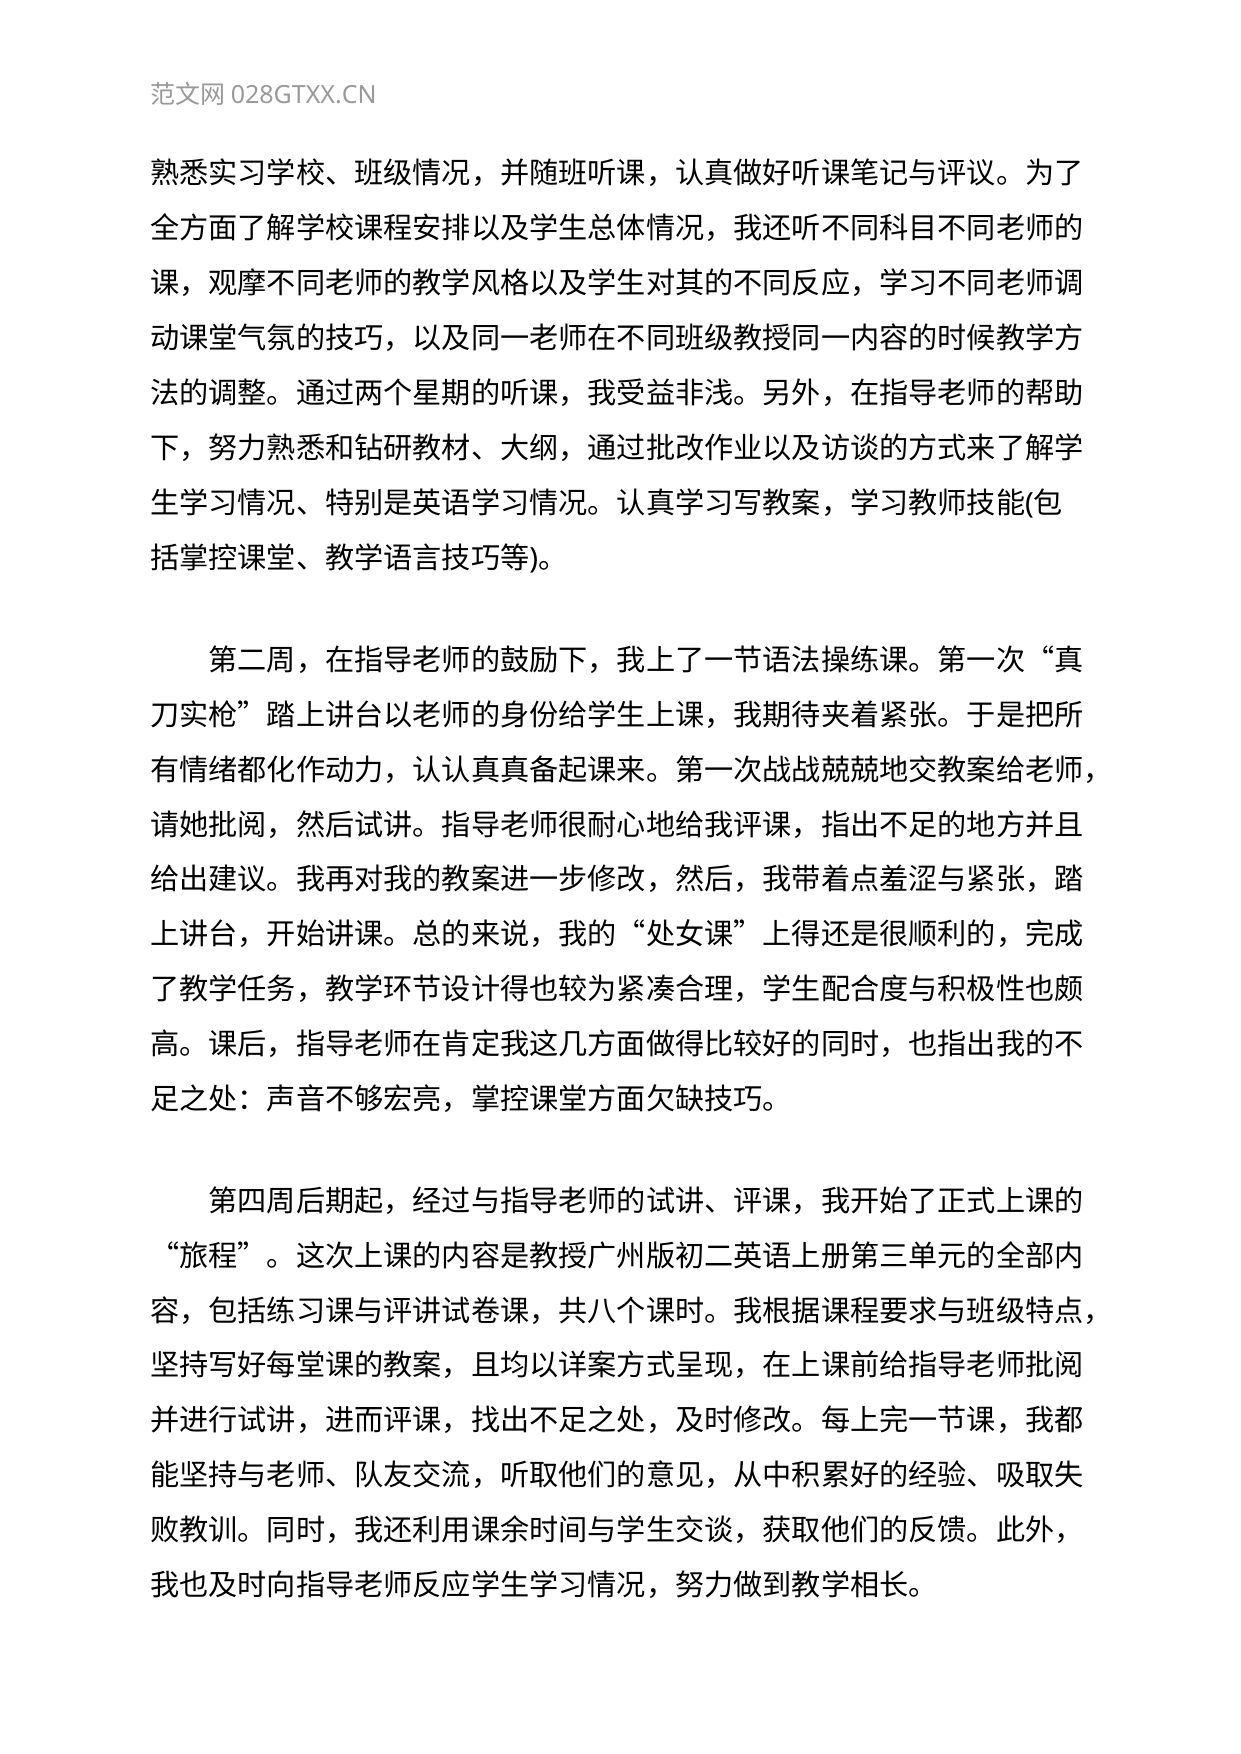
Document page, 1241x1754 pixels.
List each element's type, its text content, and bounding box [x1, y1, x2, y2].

text 第四周后期起，经过与指导老师的试讲、评课，我开始了正式上课的“旅程”。这次上课的内容是教授广州版初二英语上册第三单元的全部内容，包括练习课与评讲试卷课，共八个课时。我根据课程要求与班级特点，坚持写好每堂课的教案，且均以详案方式呈现，在上课前给指导老师批阅并进行试讲，进而评课，找出不足之处，及时修改。每上完一节课，我都能坚持与老师、队友交流，听取他们的意见，从中积累好的经验、吸取失败教训。同时，我还利用课余时间与学生交谈，获取他们的反馈。此外，我也及时向指导老师反应学生学习情况，努力做到教学相长。 [150, 1177, 1090, 1604]
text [150, 150, 1090, 577]
text 第二周，在指导老师的鼓励下，我上了一节语法操练课。第一次“真刀实枪”踏上讲台以老师的身份给学生上课，我期待夹着紧张。于是把所有情绪都化作动力，认认真真备起课来。第一次战战兢兢地交教案给老师，请她批阅，然后试讲。指导老师很耐心地给我评课，指出不足的地方并且给出建议。我再对我的教案进一步修改，然后，我带着点羞涩与紧张，踏上讲台，开始讲课。总的来说，我的“处女课”上得还是很顺利的，完成了教学任务，教学环节设计得也较为紧凑合理，学生配合度与积极性也颇高。课后，指导老师在肯定我这几方面做得比较好的同时，也指出我的不足之处：声音不够宏亮，掌控课堂方面欠缺技巧。 [150, 636, 1090, 1118]
